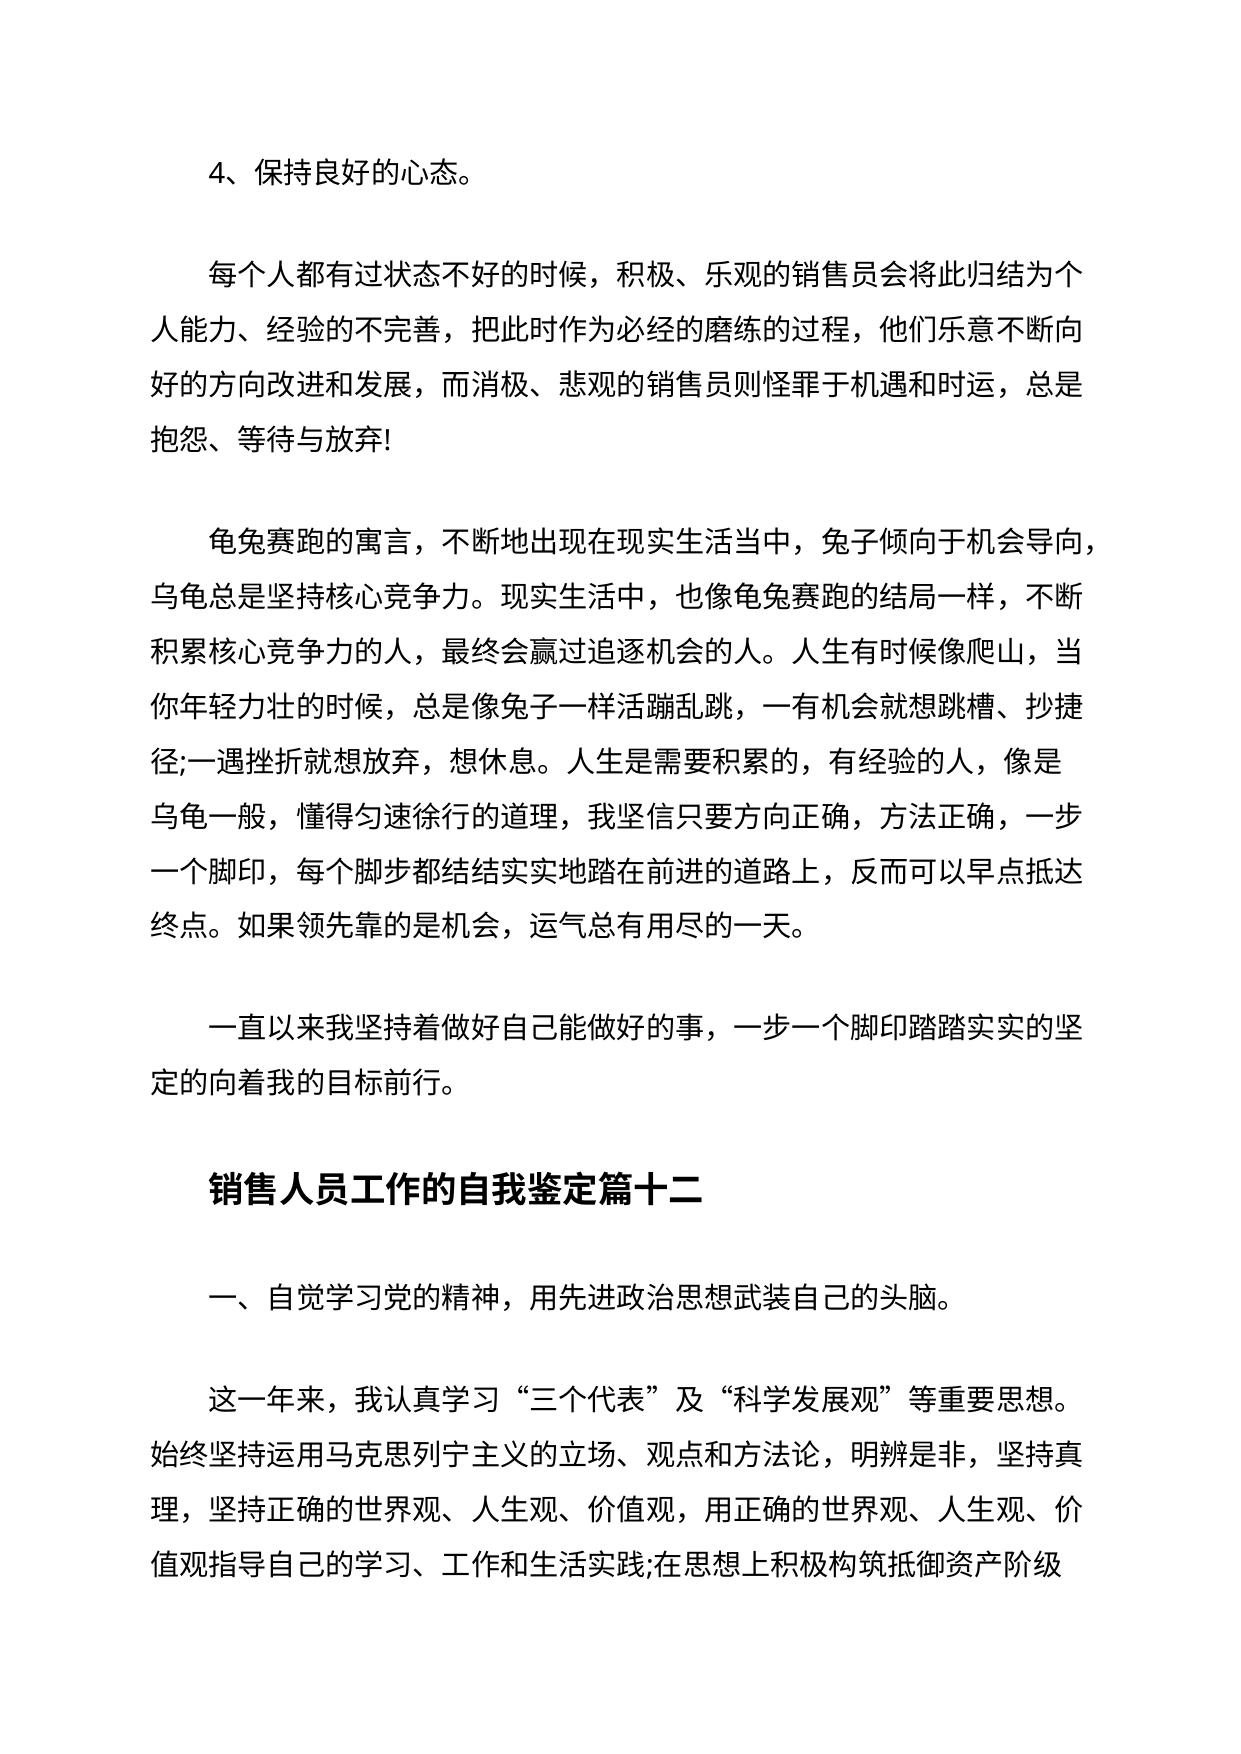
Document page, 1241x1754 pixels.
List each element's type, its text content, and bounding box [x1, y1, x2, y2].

text 销售人员工作的自我鉴定篇十二 [150, 1161, 1090, 1213]
text 一直以来我坚持着做好自己能做好的事，一步一个脚印踏踏实实的坚定的向着我的目标前行。 [150, 1005, 1090, 1102]
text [150, 1377, 1090, 1584]
text 一、自觉学习党的精神，用先进政治思想武装自己的头脑。 [150, 1275, 1090, 1317]
text 龟兔赛跑的寓言，不断地出现在现实生活当中，兔子倾向于机会导向，乌龟总是坚持核心竞争力。现实生活中，也像龟兔赛跑的结局一样，不断积累核心竞争力的人，最终会赢过追逐机会的人。人生有时候像爬山，当你年轻力壮的时候，总是像兔子一样活蹦乱跳，一有机会就想跳槽、抄捷径;一遇挫折就想放弃，想休息。人生是需要积累的，有经验的人，像是乌龟一般，懂得匀速徐行的道理，我坚信只要方向正确，方法正确，一步一个脚印，每个脚步都结结实实地踏在前进的道路上，反而可以早点抵达终点。如果领先靠的是机会，运气总有用尽的一天。 [150, 519, 1090, 945]
text 4、保持良好的心态。 [150, 150, 1090, 192]
text 每个人都有过状态不好的时候，积极、乐观的销售员会将此归结为个人能力、经验的不完善，把此时作为必经的磨练的过程，他们乐意不断向好的方向改进和发展，而消极、悲观的销售员则怪罪于机遇和时运，总是抱怨、等待与放弃! [150, 252, 1090, 459]
